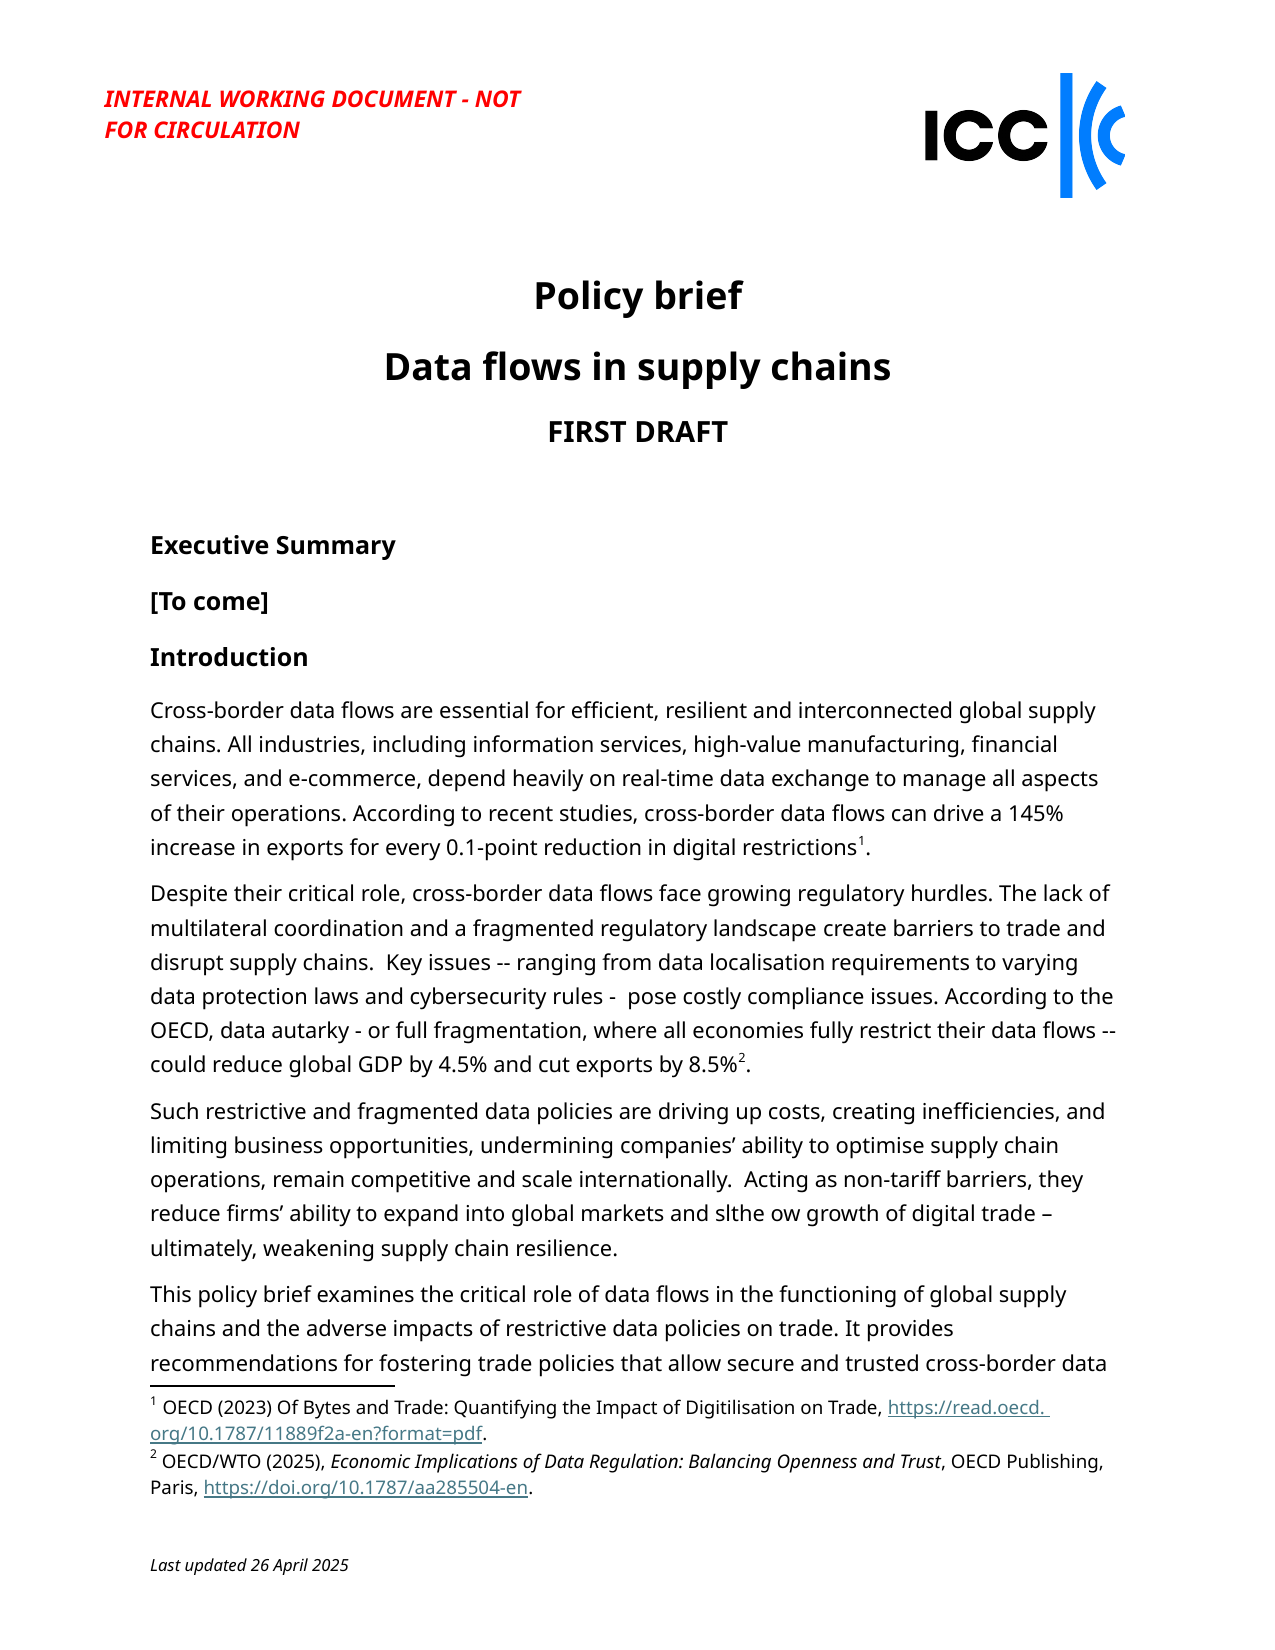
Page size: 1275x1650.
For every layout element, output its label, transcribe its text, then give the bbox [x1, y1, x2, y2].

text Cross-border data flows are essential for efficient, resilient and interconnected global supply chains. All industries, including information services, high-value manufacturing, financial services, and e-commerce, depend heavily on real-time data exchange to manage all aspects of their operations. According to recent studies, cross-border data flows can drive a 145% increase in exports for every 0.1-point reduction in digital restrictions. [150, 695, 1125, 861]
text Data flows in supply chains [150, 340, 1125, 391]
text Despite their critical role, cross-border data flows face growing regulatory hurdles. The lack of multilateral coordination and a fragmented regulatory landscape create barriers to trade and disrupt supply chains. Key issues -- ranging from data localisation requirements to varying data protection laws and cybersecurity rules - pose costly compliance issues. According to the OECD, data autarky - or full fragmentation, where all economies fully restrict their data flows -- could reduce global GDP by 4.5% and cut exports by 8.5%. [150, 878, 1125, 1079]
text Such restrictive and fragmented data policies are driving up costs, creating inefficiencies, and limiting business opportunities, undermining companies’ ability to optimise supply chain operations, remain competitive and scale internationally. Acting as non-tariff barriers, they reduce firms’ ability to expand into global markets and slthe ow growth of digital trade –ultimately, weakening supply chain resilience. [150, 1096, 1125, 1262]
text [To come] [150, 583, 1125, 617]
text Policy brief [150, 269, 1125, 320]
text Executive Summary [150, 527, 1125, 562]
picture [925, 73, 1125, 198]
text FIRST DRAFT [150, 411, 1125, 451]
text Introduction [150, 639, 1125, 673]
